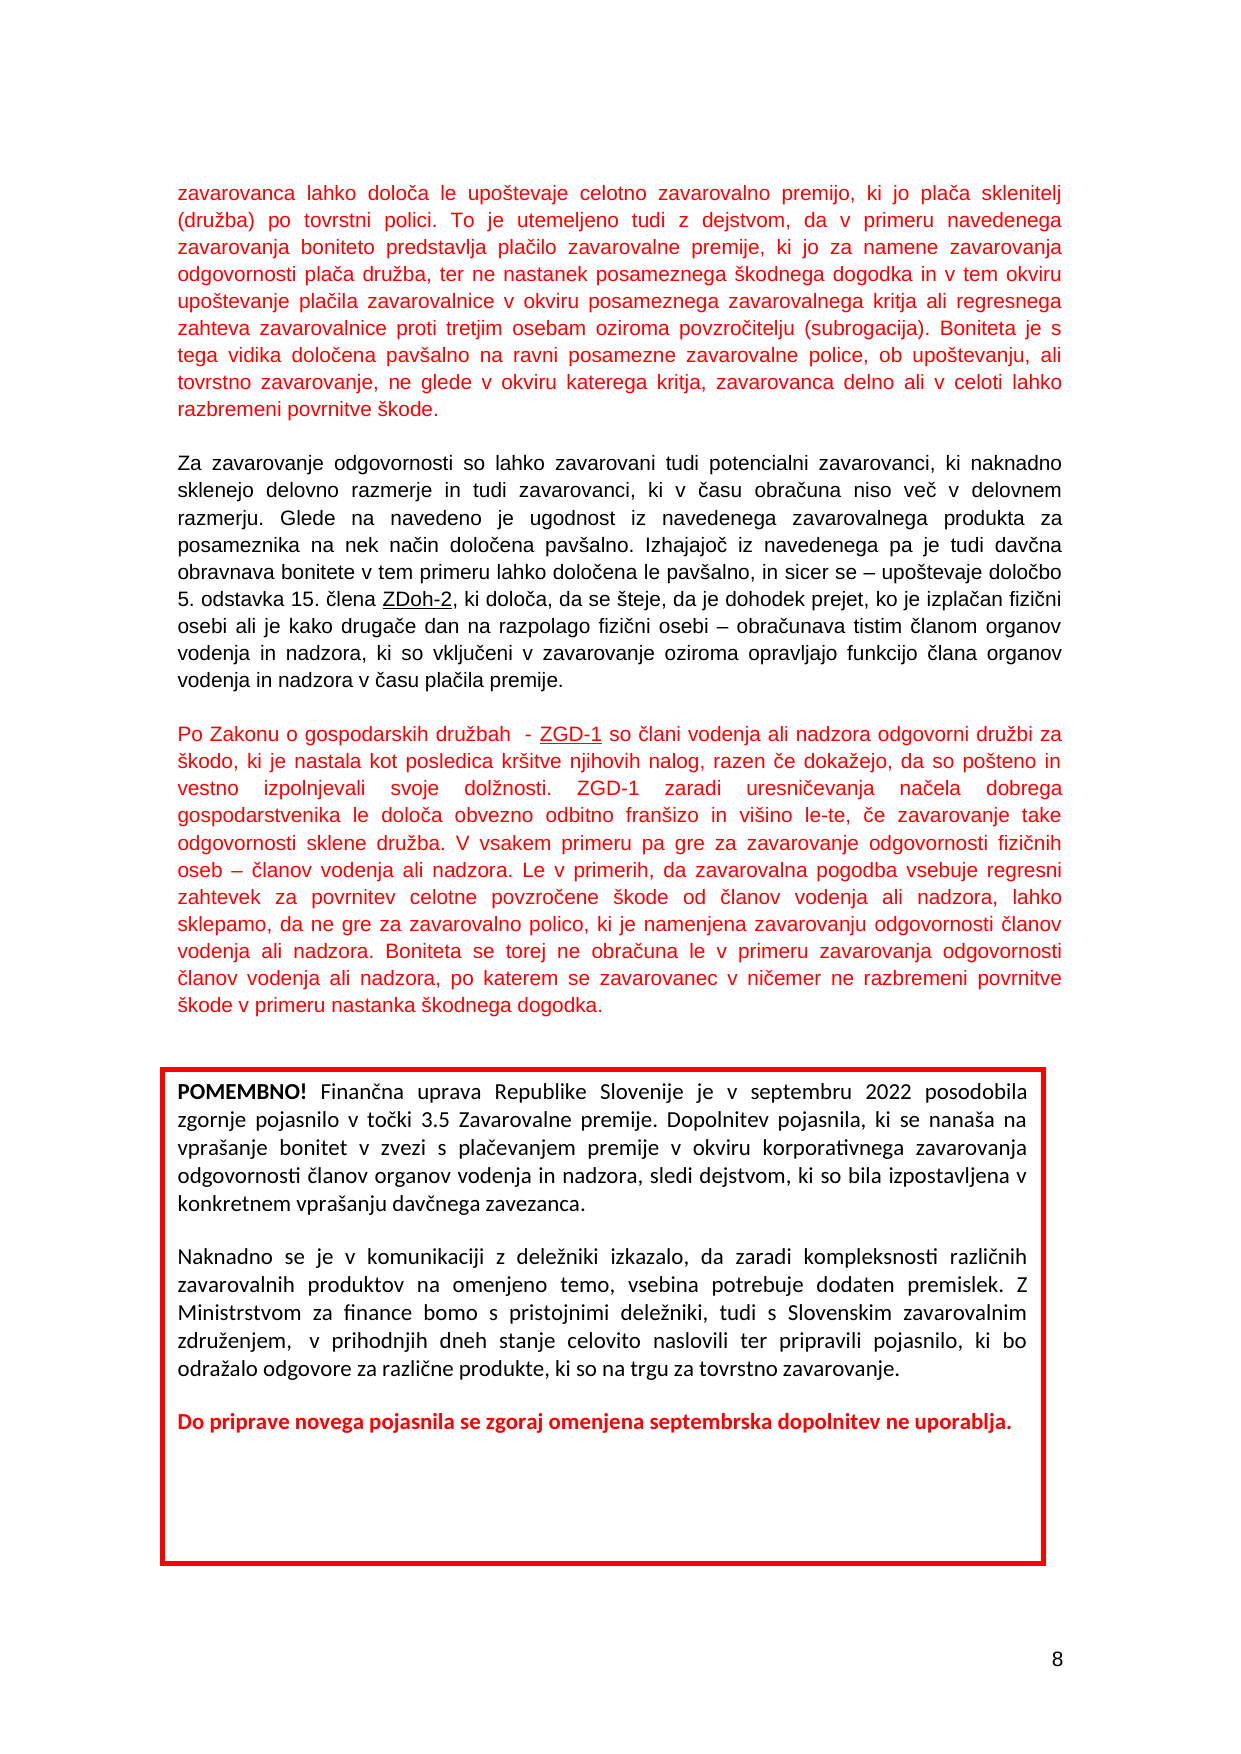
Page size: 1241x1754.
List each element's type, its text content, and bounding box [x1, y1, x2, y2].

text Po Zakonu o gospodarskih družbah - ZGD-1 so člani vodenja ali nadzora odgovorni družbi za škodo, ki je nastala kot posledica kršitve njihovih nalog, razen če dokažejo, da so pošteno in vestno izpolnjevali svoje dolžnosti. ZGD-1 zaradi uresničevanja načela dobrega gospodarstvenika le določa obvezno odbitno franšizo in višino le-te, če zavarovanje take odgovornosti sklene družba. V vsakem primeru pa gre za zavarovanje odgovornosti fizičnih oseb – članov vodenja ali nadzora. Le v primerih, da zavarovalna pogodba vsebuje regresni zahtevek za povrnitev celotne povzročene škode od članov vodenja ali nadzora, lahko sklepamo, da ne gre za zavarovalno polico, ki je namenjena zavarovanju odgovornosti članov vodenja ali nadzora. Boniteta se torej ne obračuna le v primeru zavarovanja odgovornosti članov vodenja ali nadzora, po katerem se zavarovanec v ničemer ne razbremeni povrnitve škode v primeru nastanka škodnega dogodka. [177, 719, 1063, 1017]
text Za zavarovanje odgovornosti so lahko zavarovani tudi potencialni zavarovanci, ki naknadno sklenejo delovno razmerje in tudi zavarovanci, ki v času obračuna niso več v delovnem razmerju. Glede na navedeno je ugodnost iz navedenega zavarovalnega produkta za posameznika na nek način določena pavšalno. Izhajajoč iz navedenega pa je tudi davčna obravnava bonitete v tem primeru lahko določena le pavšalno, in sicer se – upoštevaje določbo 5. odstavka 15. člena ZDoh-2, ki določa, da se šteje, da je dohodek prejet, ko je izplačan fizični osebi ali je kako drugače dan na razpolago fizični osebi – obračunava tistim članom organov vodenja in nadzora, ki so vključeni v zavarovanje oziroma opravljajo funkcijo člana organov vodenja in nadzora v času plačila premije. [177, 448, 1063, 692]
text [177, 177, 1063, 421]
